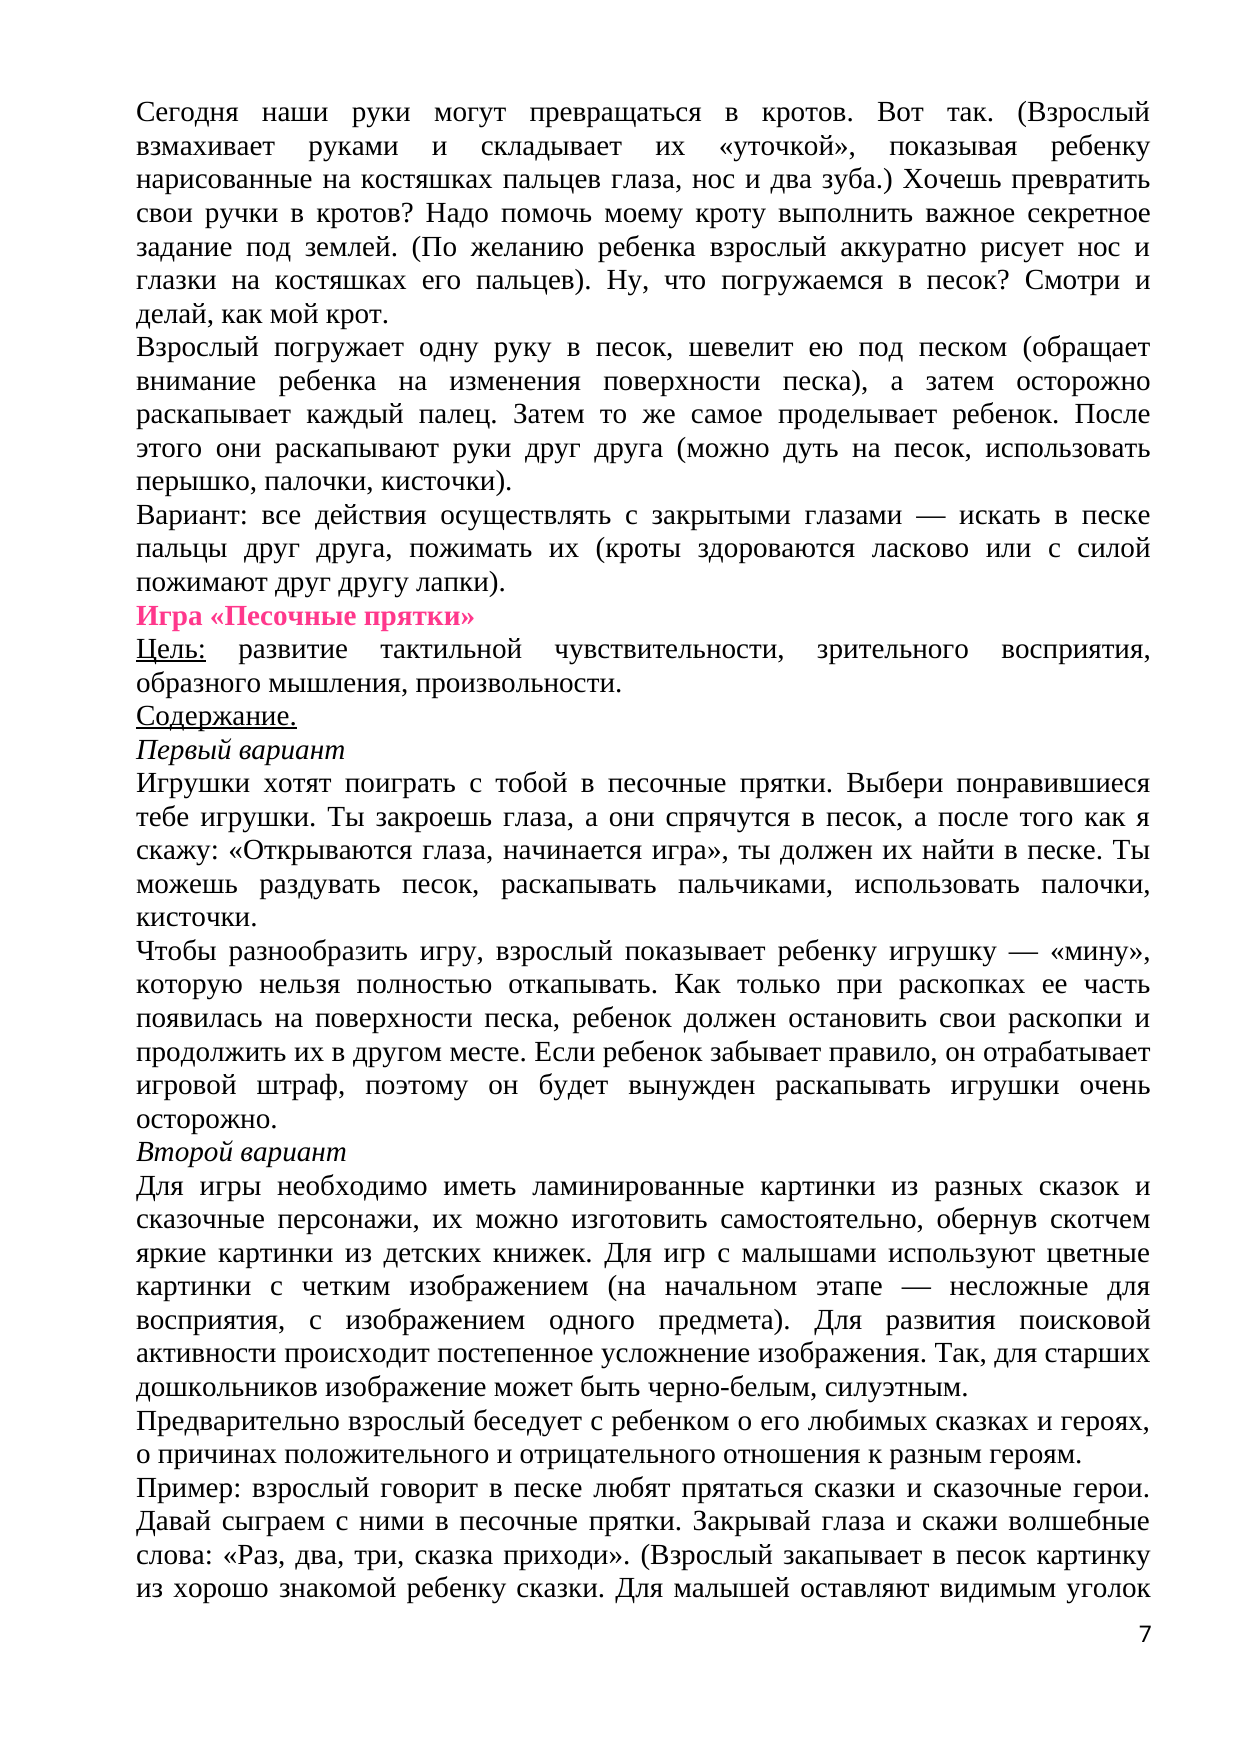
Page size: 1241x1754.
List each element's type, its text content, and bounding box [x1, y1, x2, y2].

text Сегодня наши руки могут превращаться в кротов. Вот так. (Взрослый взмахивает руками и складывает их «уточкой», показывая ребенку нарисованные на костяшках пальцев глаза, нос и два зуба.) Хочешь превратить свои ручки в кротов? Надо помочь моему кроту выполнить важное секретное задание под землей. (По желанию ребенка взрослый аккуратно рисует нос и глазки на костяшках его пальцев). Ну, что погружаемся в песок? Смотри и делай, как мой крот. [136, 94, 1152, 329]
text Для игры необходимо иметь ламинированные картинки из разных сказок и сказочные персонажи, их можно изготовить самостоятельно, обернув скотчем яркие картинки из детских книжек. Для игр с малышами используют цветные картинки с четким изображением (на начальном этапе — несложные для восприятия, с изображением одного предмета). Для развития поисковой активности происходит постепенное усложнение изображения. Так, для старших дошкольников изображение может быть черно-белым, силуэтным. [136, 1168, 1152, 1403]
text Первый вариант [136, 732, 1152, 765]
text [136, 1470, 1152, 1604]
subtitle Игра «Песочные прятки» [136, 598, 1152, 631]
text Чтобы разнообразить игру, взрослый показывает ребенку игрушку — «мину», которую нельзя полностью откапывать. Как только при раскопках ее часть появилась на поверхности песка, ребенок должен остановить свои раскопки и продолжить их в другом месте. Если ребенок забывает правило, он отрабатывает игровой штраф, поэтому он будет вынужден раскапывать игрушки очень осторожно. [136, 933, 1152, 1134]
text Игрушки хотят поиграть с тобой в песочные прятки. Выбери понравившиеся тебе игрушки. Ты закроешь глаза, а они спрячутся в песок, а после того как я скажу: «Открываются глаза, начинается игра», ты должен их найти в песке. Ты можешь раздувать песок, раскапывать пальчиками, использовать палочки, кисточки. [136, 765, 1152, 933]
text Второй вариант [136, 1134, 1152, 1168]
text Содержание. [136, 698, 1152, 732]
text Предварительно взрослый беседует с ребенком о его любимых сказках и героях, о причинах положительного и отрицательного отношения к разным героям. [136, 1403, 1152, 1470]
text Взрослый погружает одну руку в песок, шевелит ею под песком (обращает внимание ребенка на изменения поверхности песка), а затем осторожно раскапывает каждый палец. Затем то же самое проделывает ребенок. После этого они раскапывают руки друг друга (можно дуть на песок, использовать перышко, палочки, кисточки). [136, 329, 1152, 497]
text Цель: развитие тактильной чувствительности, зрительного восприятия, образного мышления, произвольности. [136, 631, 1152, 698]
text Вариант: все действия осуществлять с закрытыми глазами — искать в песке пальцы друг друга, пожимать их (кроты здороваются ласково или с силой пожимают друг другу лапки). [136, 497, 1152, 598]
